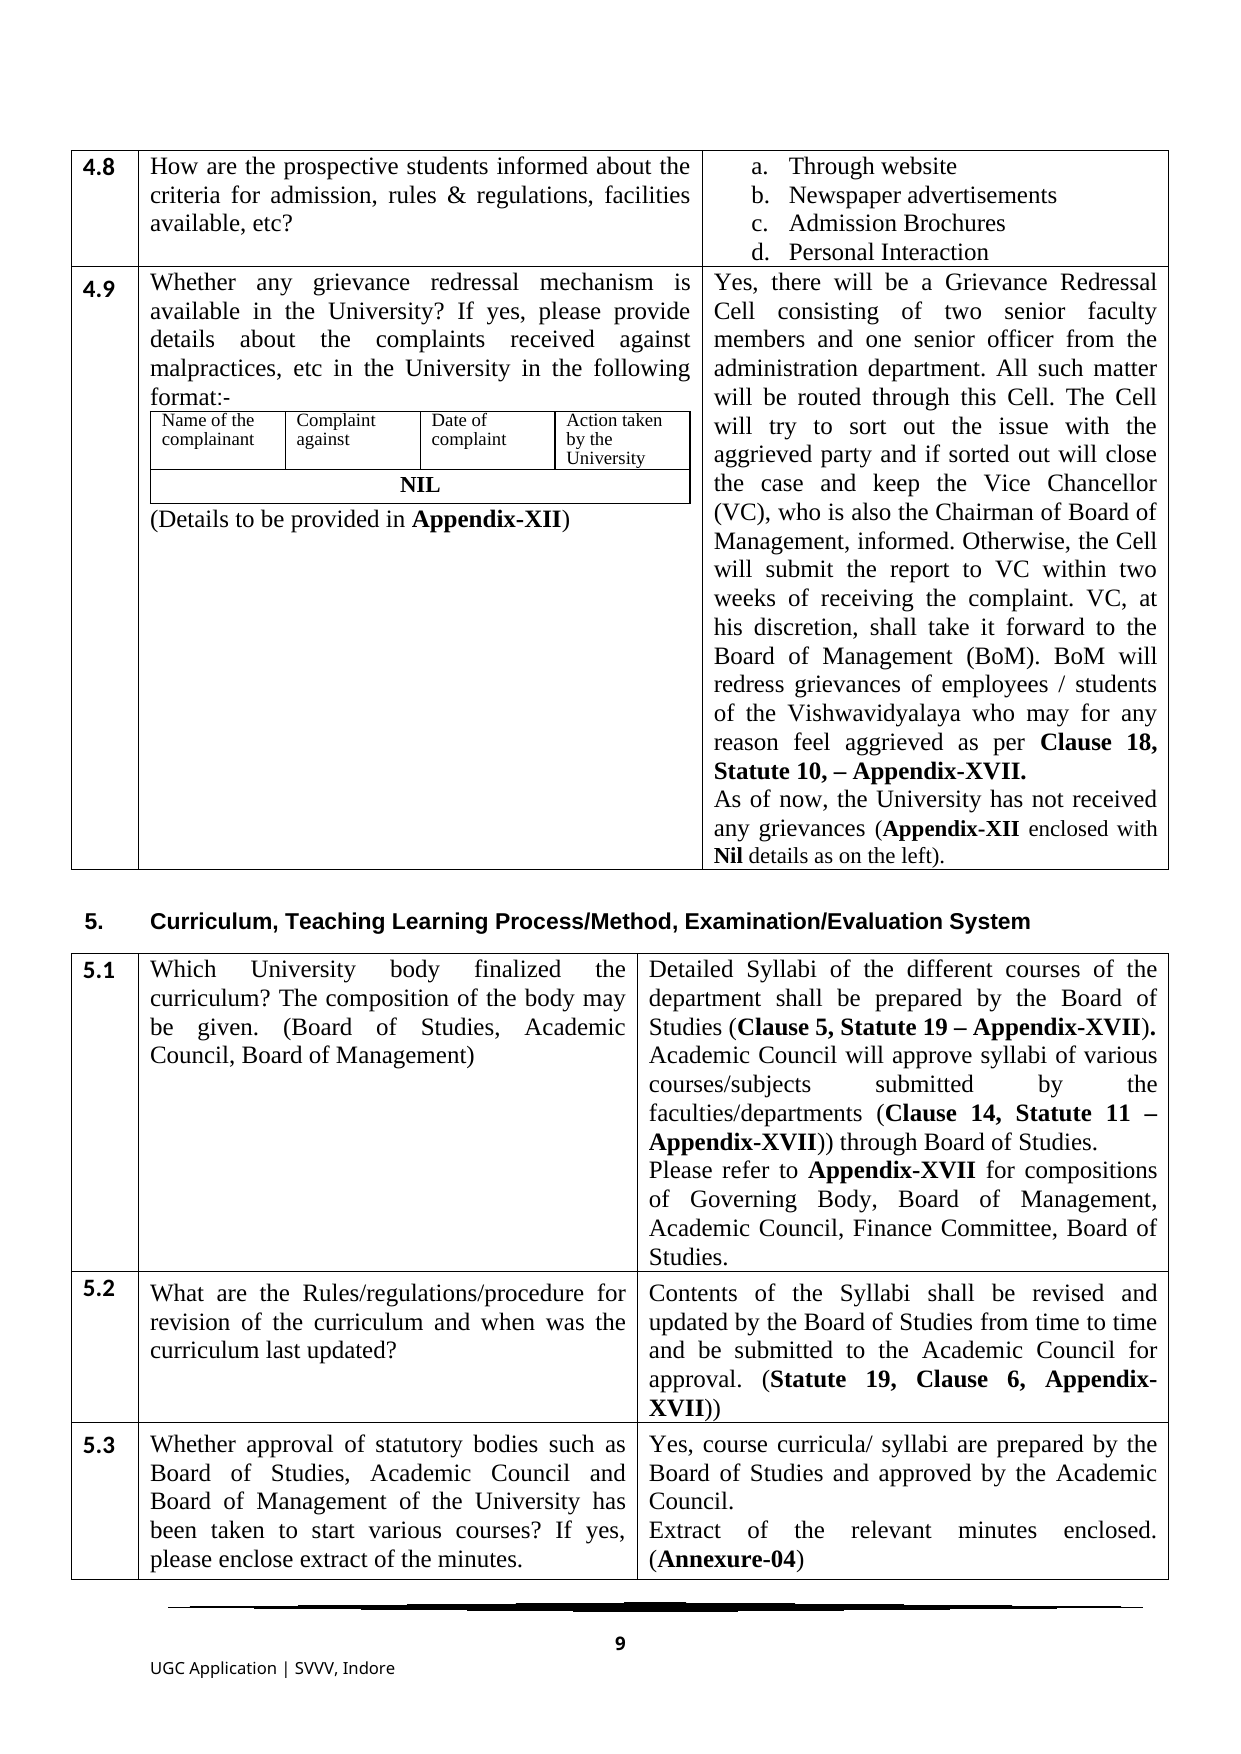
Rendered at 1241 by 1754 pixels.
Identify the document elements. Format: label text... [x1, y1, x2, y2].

table_cell Yes, course curricula/ syllabi are prepared by the Board of Studies and approved by the Academic Council. Extract of the relevant minutes enclosed. (Annexure-04) [638, 1423, 1168, 1579]
table_cell Contents of the Syllabi shall be revised and updated by the Board of Studies from time to time and be submitted to the Academic Council for approval. (Statute 19, Clause 6, Appendix-XVII)) [638, 1272, 1168, 1422]
table_cell 5.3 [72, 1423, 138, 1579]
table_header Detailed Syllabi of the different courses of the department shall be prepared by the Board of Studies (Clause 5, Statute 19 – Appendix-XVII). Academic Council will approve syllabi of various courses/subjects submitted by the faculties/departments (Clause 14, Statute 11 – Appendix-XVII)) through Board of Studies. Please refer to Appendix-XVII for compositions of Governing Body, Board of Management, Academic Council, Finance Committee, Board of Studies. [638, 954, 1168, 1271]
table_header 5.1 [72, 954, 138, 1271]
text 5. Curriculum, Teaching Learning Process/Method, Examination/Evaluation System [84, 908, 1090, 934]
table_cell Yes, there will be a Grievance Redressal Cell consisting of two senior faculty members and one senior officer from the administration department. All such matter will be routed through this Cell. The Cell will try to sort out the issue with the aggrieved party and if sorted out will close the case and keep the Vice Chancellor (VC), who is also the Chairman of Board of Management, informed. Otherwise, the Cell will submit the report to VC within two weeks of receiving the complaint. VC, at his discretion, shall take it forward to the Board of Management (BoM). BoM will redress grievances of employees / students of the Vishwavidyalaya who may for any reason feel aggrieved as per Clause 18, Statute 10, – Appendix-XVII. As of now, the University has not received any grievances (Appendix-XII enclosed with Nil details as on the left). [703, 267, 1168, 868]
table_header Through website Newspaper advertisements Admission Brochures Personal Interaction [703, 151, 1168, 266]
table_cell 4.9 [72, 267, 138, 868]
table_cell Whether approval of statutory bodies such as Board of Studies, Academic Council and Board of Management of the University has been taken to start various courses? If yes, please enclose extract of the minutes. [139, 1423, 637, 1579]
table_header Which University body finalized the curriculum? The composition of the body may be given. (Board of Studies, Academic Council, Board of Management) [139, 954, 637, 1271]
table_cell What are the Rules/regulations/procedure for revision of the curriculum and when was the curriculum last updated? [139, 1272, 637, 1422]
table_header 4.8 [72, 151, 138, 266]
table_cell Whether any grievance redressal mechanism is available in the University? If yes, please provide details about the complaints received against malpractices, etc in the University in the following format:- (Details to be provided in Appendix-XII) [139, 267, 702, 868]
table_cell 5.2 [72, 1272, 138, 1422]
table_header How are the prospective students informed about the criteria for admission, rules & regulations, facilities available, etc? [139, 151, 702, 266]
